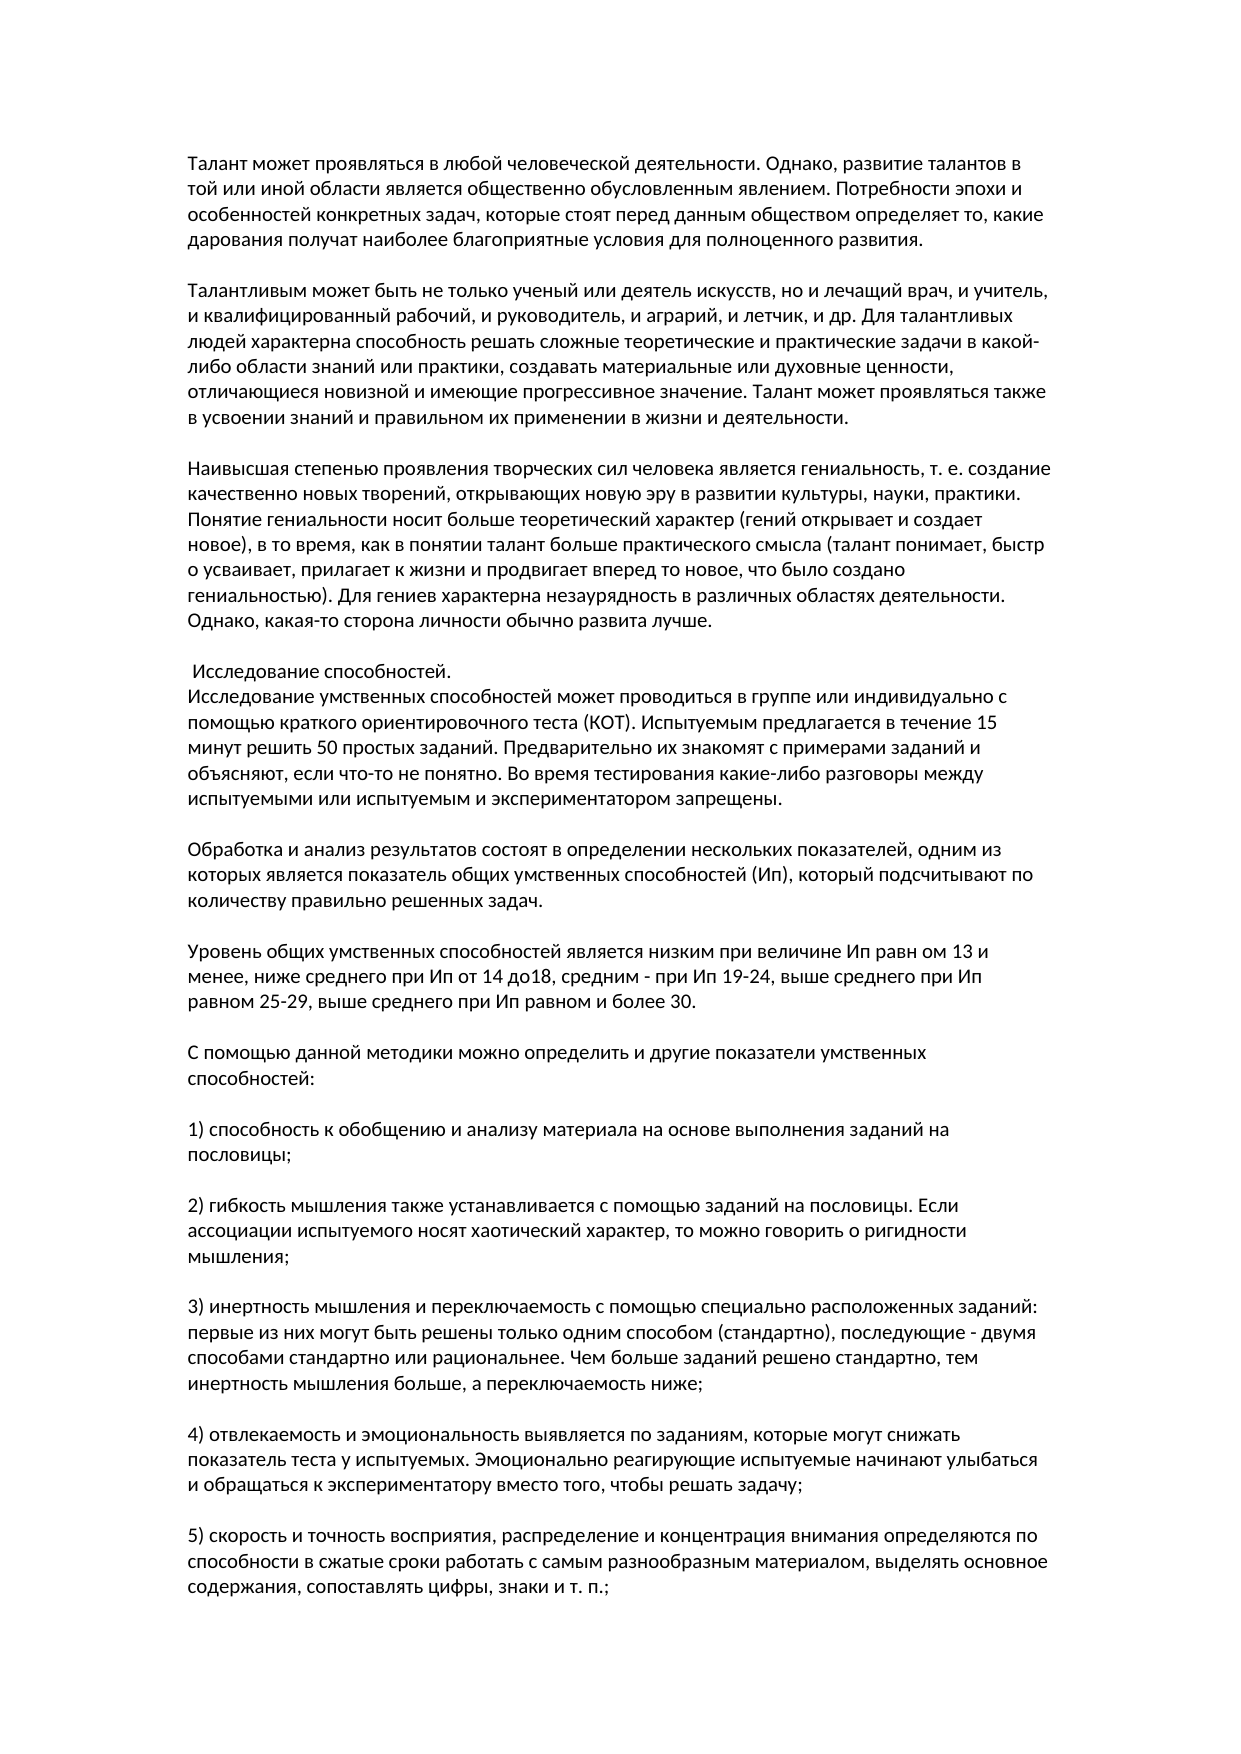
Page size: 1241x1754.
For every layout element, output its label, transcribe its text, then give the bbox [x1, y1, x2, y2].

list Наивысшая степенью проявления творческих сил человека является гениальность, т. е. создание качественно новых творений, открывающих новую эру в развитии культуры, науки, практики. Понятие гениальности носит больше теоретический характер (гений открывает и создает новое), в то время, как в понятии талант больше практического смысла (талант понимает, быстр о усваивает, прилагает к жизни и продвигает вперед то новое, что было создано гениальностью). Для гениев характерна незаурядность в различных областях деятельности. Однако, какая-то сторона личности обычно развита лучше. [187, 455, 1053, 633]
list Талантливым может быть не только ученый или деятель искусств, но и лечащий врач, и учитель, и квалифицированный рабочий, и руководитель, и аграрий, и летчик, и др. Для талантливых людей характерна способность решать сложные теоретические и практические задачи в какой-либо области знаний или практики, создавать материальные или духовные ценности, отличающиеся новизной и имеющие прогрессивное значение. Талант может проявляться также в усвоении знаний и правильном их применении в жизни и деятельности. [187, 277, 1053, 429]
list Обработка и анализ результатов состоят в определении нескольких показателей, одним из которых является показатель общих умственных способностей (Ип), который подсчитывают по количеству правильно решенных задач. [187, 836, 1053, 912]
list С помощью данной методики можно определить и другие показатели умственных способностей: [187, 1039, 1053, 1090]
list Уровень общих умственных способностей является низким при величине Ип равн ом 13 и менее, ниже среднего при Ип от 14 до18, средним - при Ип 19-24, выше среднего при Ип равном 25-29, выше среднего при Ип равном и более 30. [187, 938, 1053, 1014]
list 5) скорость и точность восприятия, распределение и концентрация внимания определяются по способности в сжатые сроки работать с самым разнообразным материалом, выделять основное содержания, сопоставлять цифры, знаки и т. п.; [187, 1522, 1053, 1599]
list 3) инертность мышления и переключаемость с помощью специально расположенных заданий: первые из них могут быть решены только одним способом (стандартно), последующие - двумя способами стандартно или рациональнее. Чем больше заданий решено стандартно, тем инертность мышления больше, а переключаемость ниже; [187, 1294, 1053, 1395]
list 1) способность к обобщению и анализу материала на основе выполнения заданий на пословицы; [187, 1116, 1053, 1167]
list Исследование умственных способностей может проводиться в группе или индивидуально с помощью краткого ориентировочного теста (КОТ). Испытуемым предлагается в течение 15 минут решить 50 простых заданий. Предварительно их знакомят с примерами заданий и объясняют, если что-то не понятно. Во время тестирования какие-либо разговоры между испытуемыми или испытуемым и экспериментатором запрещены. [187, 684, 1053, 811]
list 4) отвлекаемость и эмоциональность выявляется по заданиям, которые могут снижать показатель теста у испытуемых. Эмоционально реагирующие испытуемые начинают улыбаться и обращаться к экспериментатору вместо того, чтобы решать задачу; [187, 1421, 1053, 1497]
list Исследование способностей. [187, 658, 1053, 684]
list Талант может проявляться в любой человеческой деятельности. Однако, развитие талантов в той или иной области является общественно обусловленным явлением. Потребности эпохи и особенностей конкретных задач, которые стоят перед данным обществом определяет то, какие дарования получат наиболее благоприятные условия для полноценного развития. [187, 150, 1053, 252]
list 2) гибкость мышления также устанавливается с помощью заданий на пословицы. Если ассоциации испытуемого носят хаотический характер, то можно говорить о ригидности мышления; [187, 1192, 1053, 1268]
